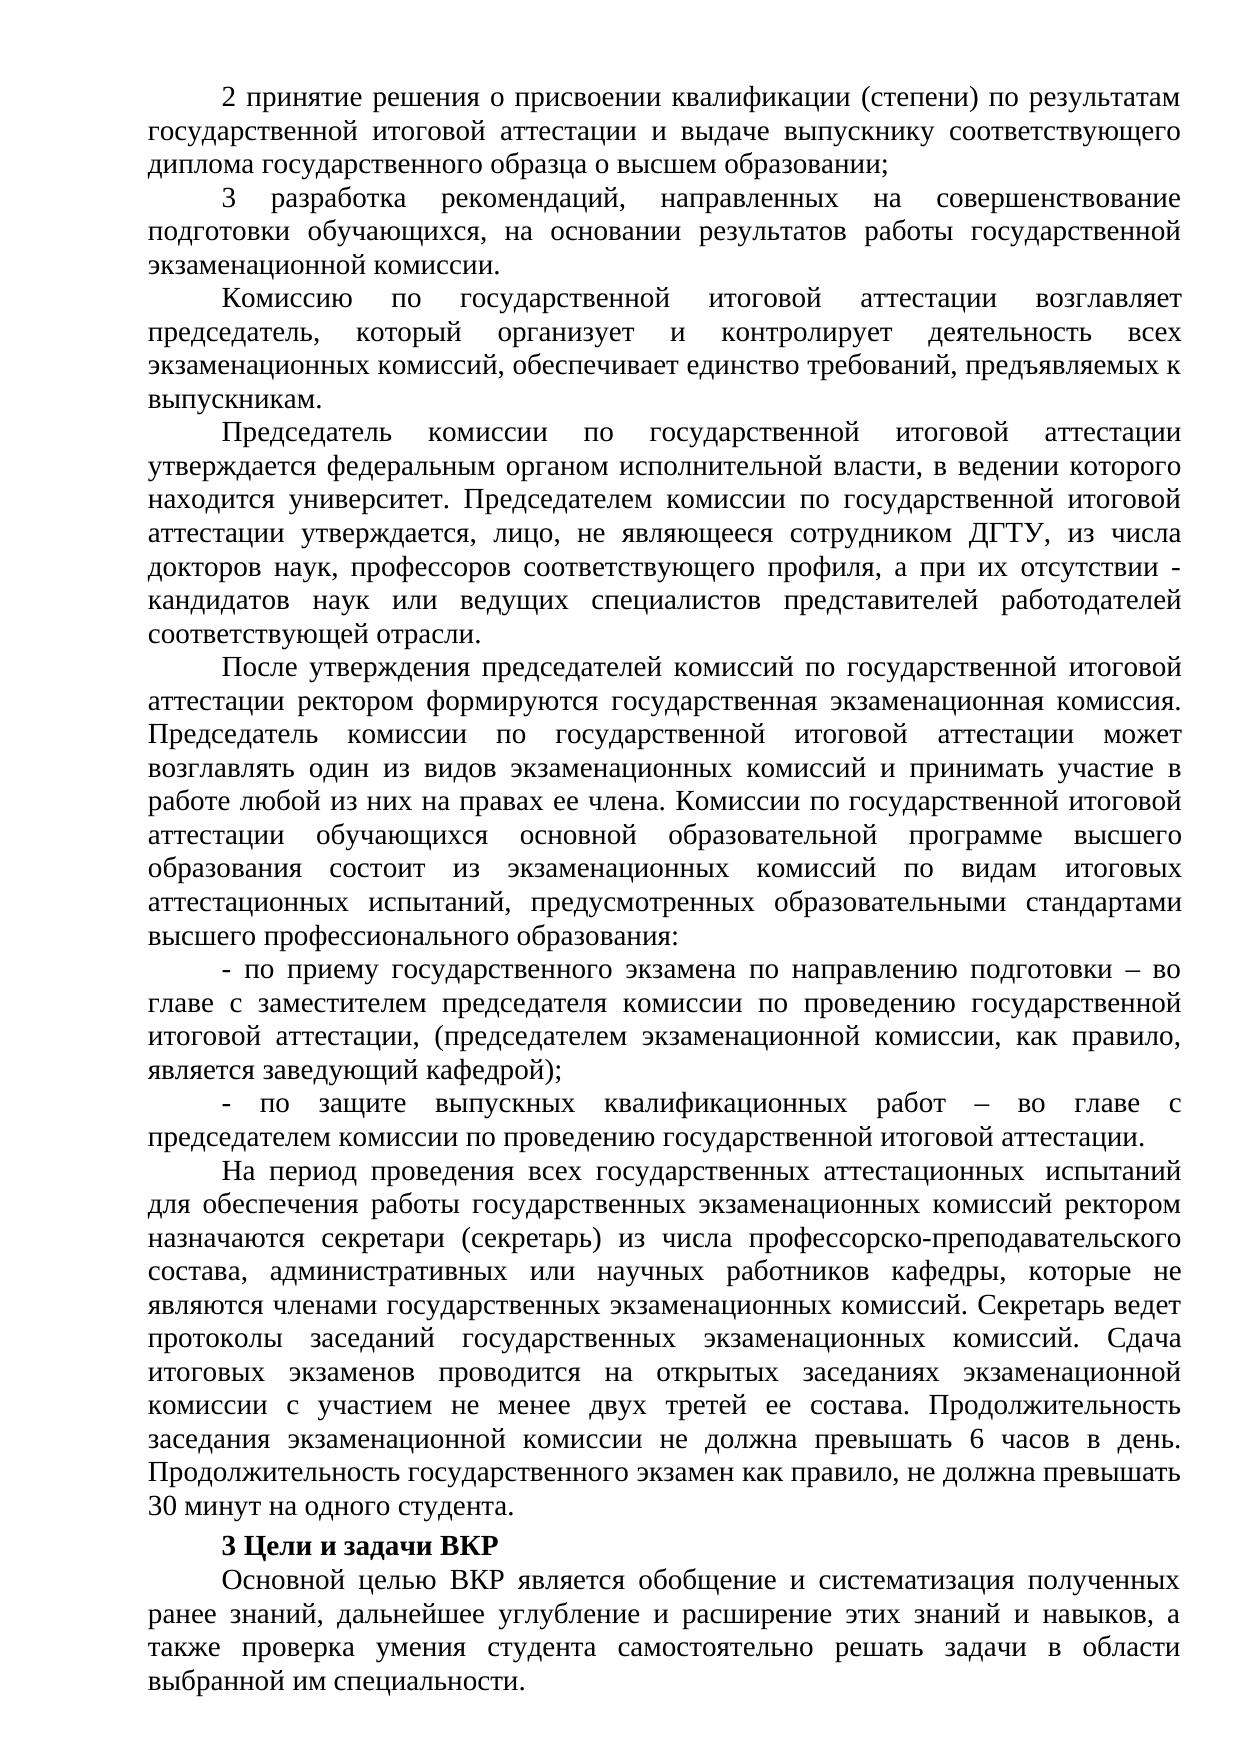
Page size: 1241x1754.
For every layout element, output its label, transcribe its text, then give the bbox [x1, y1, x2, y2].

text После утверждения председателей комиссий по государственной итоговой аттестации ректором формируются государственная экзаменационная комиссия. Председатель комиссии по государственной итоговой аттестации может возглавлять один из видов экзаменационных комиссий и принимать участие в работе любой из них на правах ее члена. Комиссии по государственной итоговой аттестации обучающихся основной образовательной программе высшего образования состоит из экзаменационных комиссий по видам итоговых аттестационных испытаний, предусмотренных образовательными стандартами высшего профессионального образования: [148, 649, 1182, 951]
text Председатель комиссии по государственной итоговой аттестации утверждается федеральным органом исполнительной власти, в ведении которого находится университет. Председателем комиссии по государственной итоговой аттестации утверждается, лицо, не являющееся сотрудником ДГТУ, из числа докторов наук, профессоров соответствующего профиля, а при их отсутствии - кандидатов наук или ведущих специалистов представителей работодателей соответствующей отрасли. [148, 414, 1182, 649]
text Комиссию по государственной итоговой аттестации возглавляет председатель, который организует и контролирует деятельность всех экзаменационных комиссий, обеспечивает единство требований, предъявляемых к выпускникам. [148, 280, 1182, 414]
subtitle Цели и задачи ВКР [221, 1529, 1192, 1562]
list по защите выпускных квалификационных работ – во главе с председателем комиссии по проведению государственной итоговой аттестации. [148, 1086, 1182, 1153]
list разработка рекомендаций, направленных на совершенствование подготовки обучающихся, на основании результатов работы государственной экзаменационной комиссии. [148, 180, 1181, 280]
list принятие решения о присвоении квалификации (степени) по результатам государственной итоговой аттестации и выдаче выпускнику соответствующего диплома государственного образца о высшем образовании; [148, 79, 1182, 180]
text Основной целью ВКР является обобщение и систематизация полученных ранее знаний, дальнейшее углубление и расширение этих знаний и навыков, а также проверка умения студента самостоятельно решать задачи в области выбранной им специальности. [148, 1562, 1181, 1696]
list по приему государственного экзамена по направлению подготовки – во главе с заместителем председателя комиссии по проведению государственной итоговой аттестации, (председателем экзаменационной комиссии, как правило, является заведующий кафедрой); [148, 951, 1182, 1086]
text На период проведения всех государственных аттестационных испытаний для обеспечения работы государственных экзаменационных комиссий ректором назначаются секретари (секретарь) из числа профессорско-преподавательского состава, административных или научных работников кафедры, которые не являются членами государственных экзаменационных комиссий. Секретарь ведет протоколы заседаний государственных экзаменационных комиссий. Сдача итоговых экзаменов проводится на открытых заседаниях экзаменационной комиссии с участием не менее двух третей ее состава. Продолжительность заседания экзаменационной комиссии не должна превышать 6 часов в день. Продолжительность государственного экзамен как правило, не должна превышать 30 минут на одного студента. [148, 1153, 1182, 1522]
